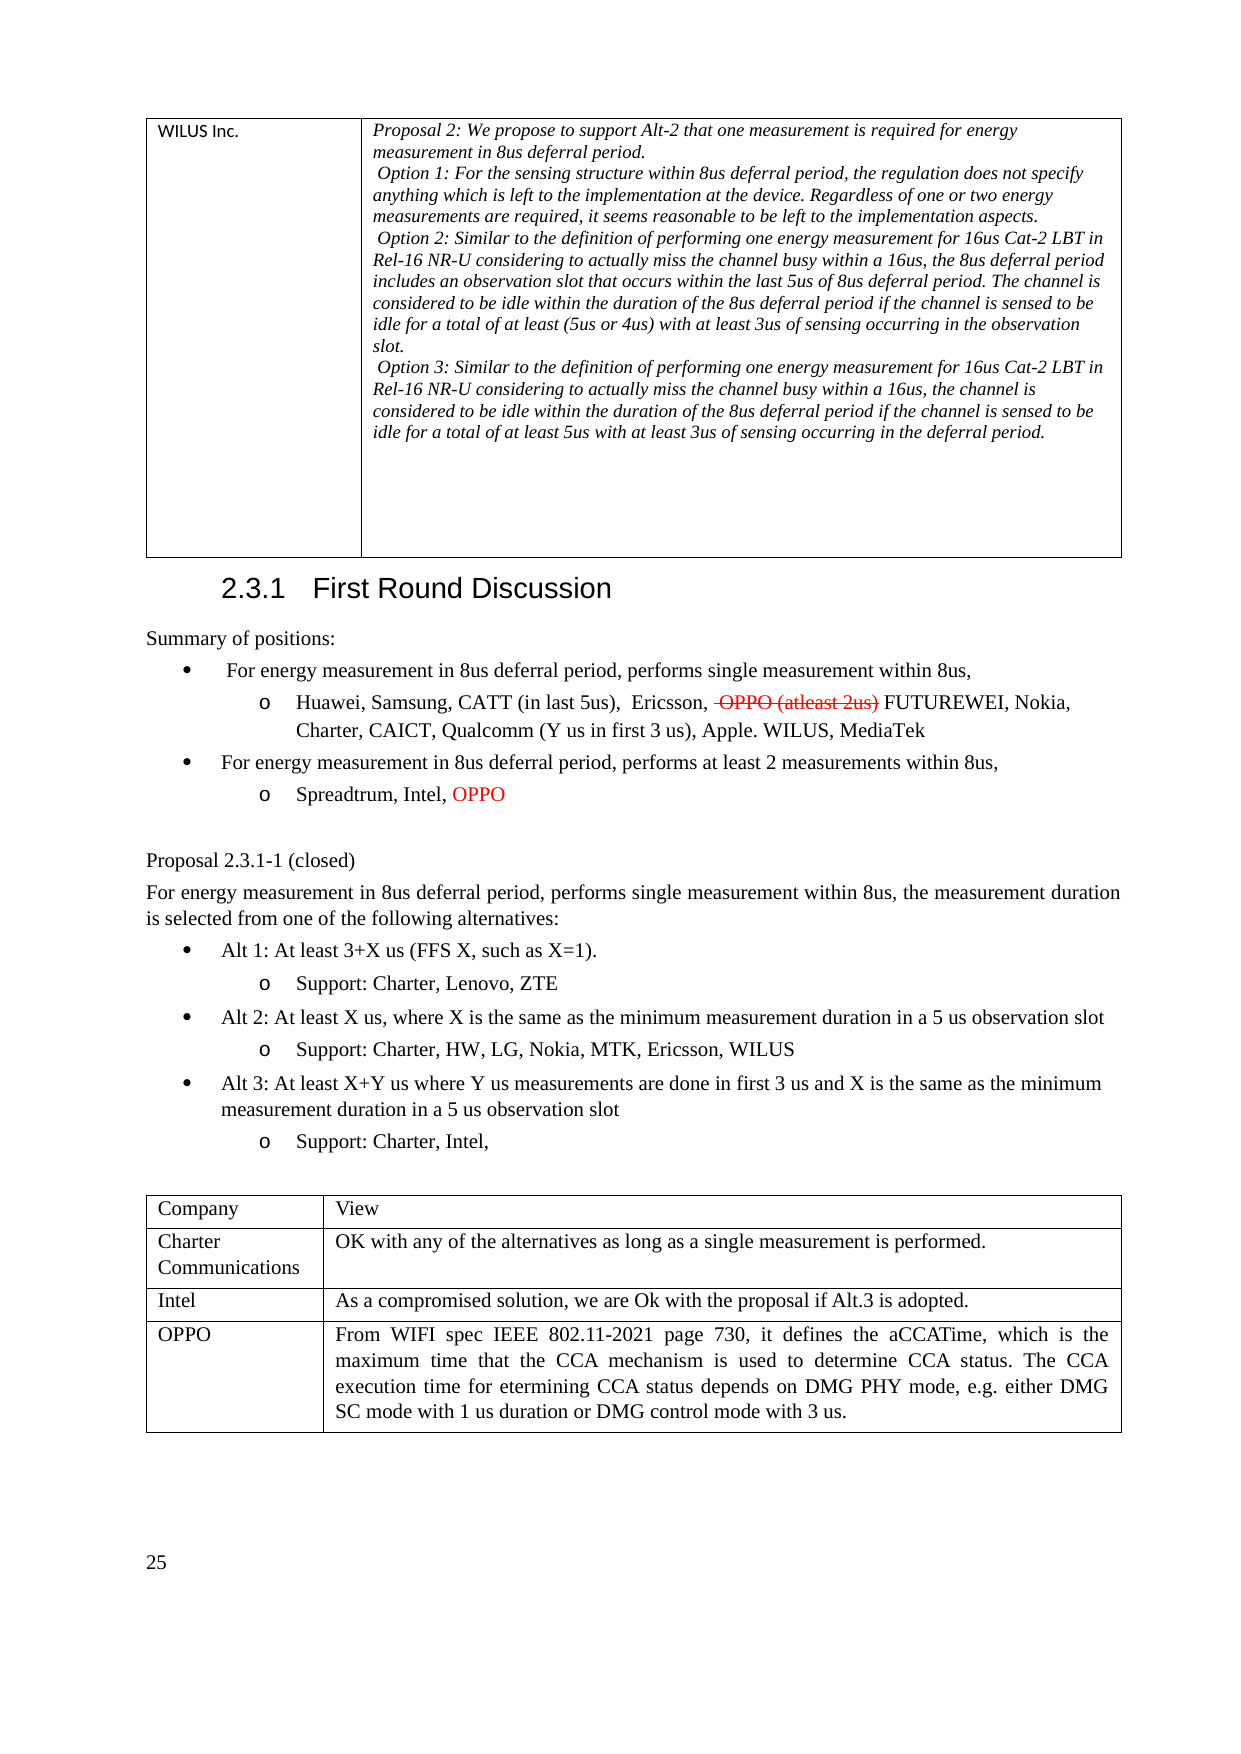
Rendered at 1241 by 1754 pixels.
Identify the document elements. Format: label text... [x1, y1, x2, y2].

table_cell WILUS Inc. [147, 119, 361, 557]
text Proposal 2.3.1-1 (closed) [146, 848, 1122, 872]
list Huawei, Samsung, CATT (in last 5us), Ericsson, OPPO (atleast 2us) FUTUREWEI, Nokia, Charter, CAICT, Qualcomm (Y us in first 3 us), Apple. WILUS, MediaTek [258, 690, 1122, 742]
list Alt 1: At least 3+X us (FFS X, such as X=1). [183, 938, 1122, 962]
table_header View [324, 1196, 1121, 1228]
table_cell Proposal 2: We propose to support Alt-2 that one measurement is required for energy measurement in 8us deferral period. Option 1: For the sensing structure within 8us deferral period, the regulation does not specify anything which is left to the implementation at the device. Regardless of one or two energy measurements are required, it seems reasonable to be left to the implementation aspects. Option 2: Similar to the definition of performing one energy measurement for 16us Cat-2 LBT in Rel-16 NR-U considering to actually miss the channel busy within a 16us, the 8us deferral period includes an observation slot that occurs within the last 5us of 8us deferral period. The channel is considered to be idle within the duration of the 8us deferral period if the channel is sensed to be idle for a total of at least (5us or 4us) with at least 3us of sensing occurring in the observation slot. Option 3: Similar to the definition of performing one energy measurement for 16us Cat-2 LBT in Rel-16 NR-U considering to actually miss the channel busy within a 16us, the channel is considered to be idle within the duration of the 8us deferral period if the channel is sensed to be idle for a total of at least 5us with at least 3us of sensing occurring in the deferral period. [362, 119, 1121, 557]
table_cell OK with any of the alternatives as long as a single measurement is performed. [324, 1229, 1121, 1287]
list Support: Charter, Lenovo, ZTE [258, 971, 1122, 996]
list Support: Charter, HW, LG, Nokia, MTK, Ericsson, WILUS [258, 1037, 1122, 1062]
subtitle First Round Discussion [221, 571, 1122, 604]
table_cell As a compromised solution, we are Ok with the proposal if Alt.3 is adopted. [324, 1289, 1121, 1321]
table_cell Intel [147, 1289, 323, 1321]
list For energy measurement in 8us deferral period, performs at least 2 measurements within 8us, [183, 750, 1122, 774]
list For energy measurement in 8us deferral period, performs single measurement within 8us, [183, 658, 1122, 682]
list Spreadtrum, Intel, OPPO [258, 782, 1122, 808]
list Alt 2: At least X us, where X is the same as the minimum measurement duration in a 5 us observation slot [183, 1004, 1122, 1029]
text For energy measurement in 8us deferral period, performs single measurement within 8us, the measurement duration is selected from one of the following alternatives: [146, 880, 1122, 930]
list Support: Charter, Intel, [258, 1129, 1122, 1154]
table_header Company [147, 1196, 323, 1228]
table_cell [324, 1322, 1121, 1432]
list Alt 3: At least X+Y us where Y us measurements are done in first 3 us and X is the same as the minimum measurement duration in a 5 us observation slot [183, 1071, 1122, 1121]
text Summary of positions: [146, 626, 1122, 650]
table_cell OPPO [147, 1322, 323, 1432]
table_cell Charter Communications [147, 1229, 323, 1287]
